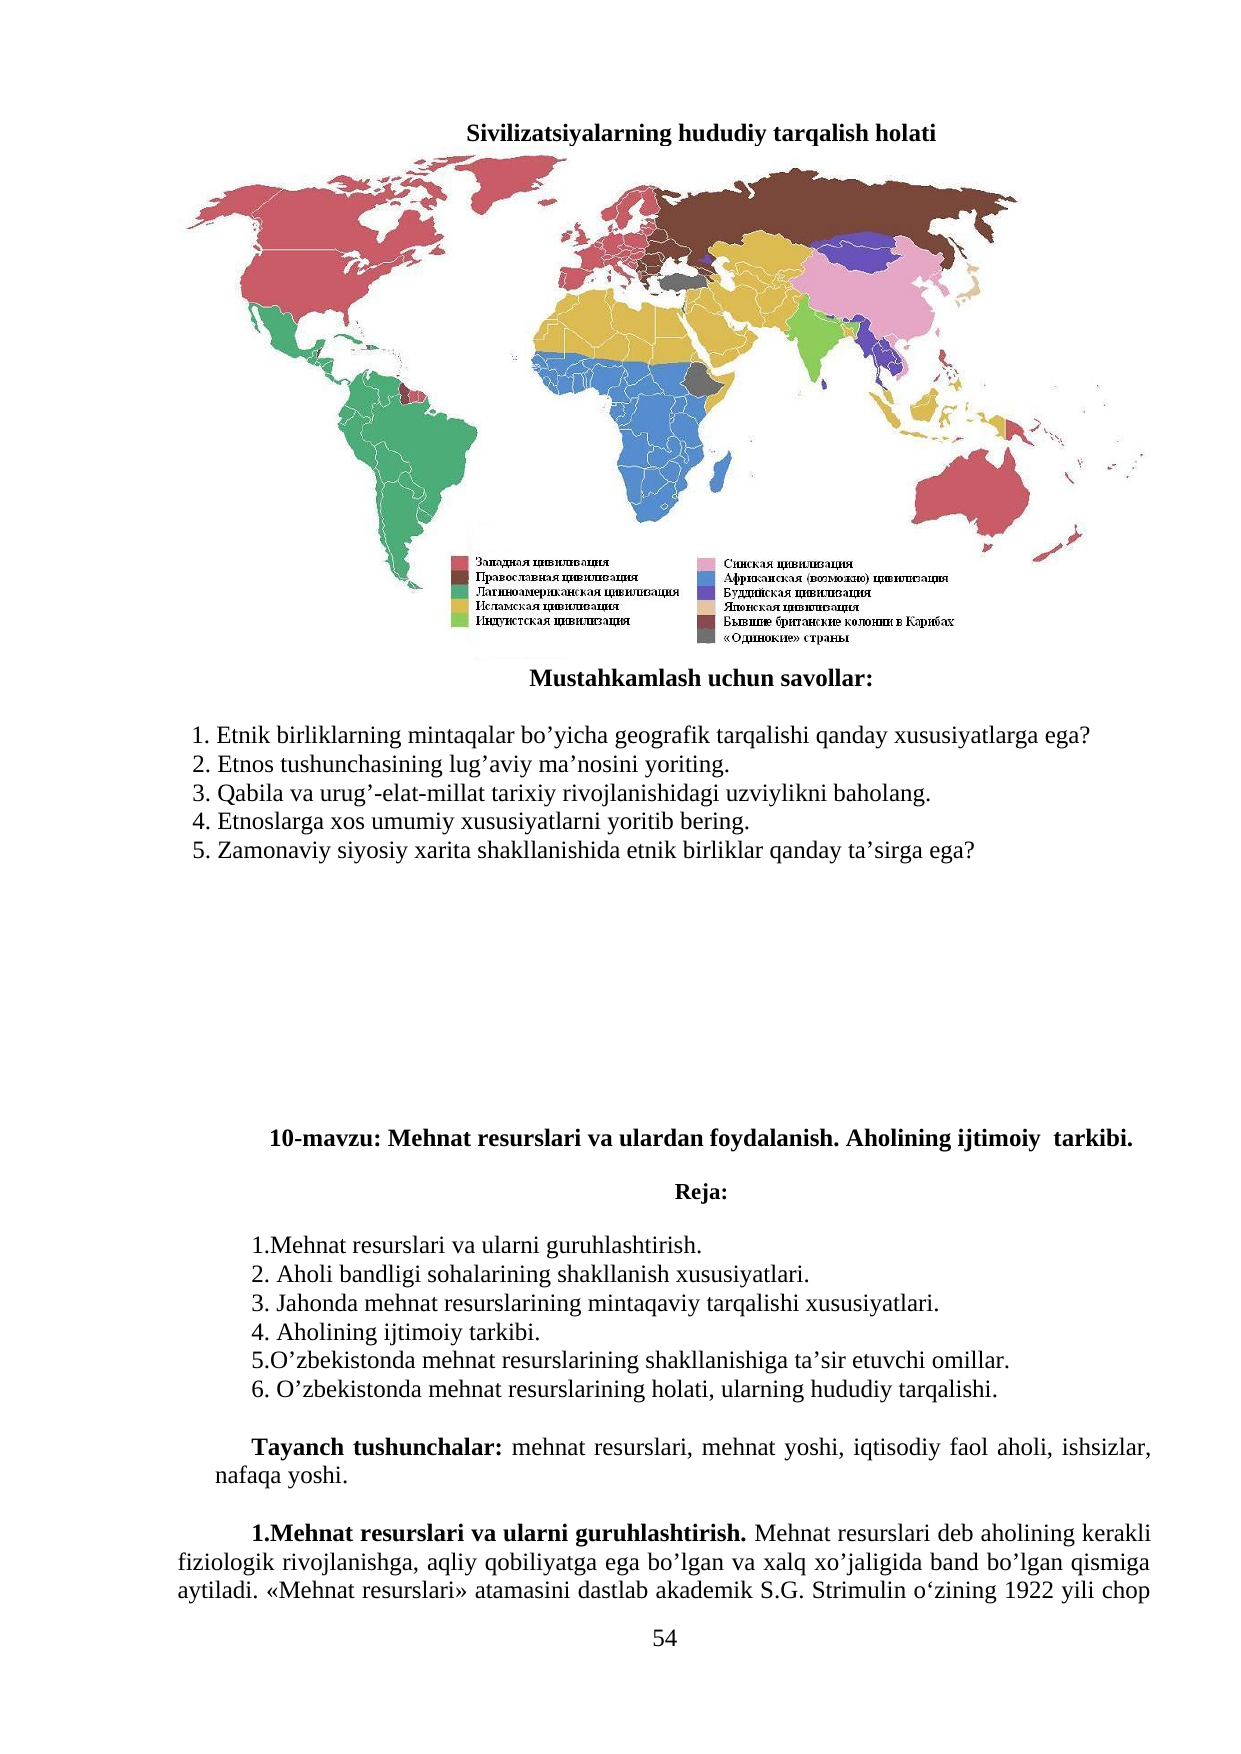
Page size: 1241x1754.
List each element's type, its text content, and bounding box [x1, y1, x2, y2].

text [177, 1518, 1152, 1604]
text 4. Aholining ijtimoiy tarkibi. [177, 1317, 1152, 1345]
text 2. Etnos tushunchasining lug’aviy ma’nosini yoriting. [192, 749, 1152, 778]
text 3. Qabila va urug’-elat-millat tarixiy rivojlanishidagi uzviylikni baholang. [192, 778, 1152, 806]
text Sivilizatsiyalarning hududiy tarqalish holati [177, 118, 1152, 146]
text 1. Etnik birliklarning mintaqalar bo’yicha geografik tarqalishi qanday xususiyatlarga ega? [191, 720, 1152, 749]
text 1.Mehnat resurslari va ularni guruhlashtirish. [177, 1230, 1152, 1259]
text 4. Etnoslarga xos umumiy xususiyatlarni yoritib bering. [192, 806, 1152, 835]
text 3. Jahonda mehnat resurslarining mintaqaviy tarqalishi xususiyatlari. [177, 1288, 1152, 1317]
picture [177, 146, 1152, 663]
text Mustahkamlash uchun savollar: [177, 663, 1152, 691]
text 5. Zamonaviy siyosiy xarita shakllanishida etnik birliklar qanday ta’sirga ega? [192, 835, 1152, 864]
text 2. Aholi bandligi sohalarining shakllanish xususiyatlari. [177, 1259, 1152, 1288]
text Tayanch tushunchalar: mehnat resurslari, mehnat yoshi, iqtisodiy faol aholi, ishsizlar, nafaqa yoshi. [215, 1432, 1152, 1489]
text 10-mavzu: Mehnat resurslari va ulardan foydalanish. Aholining ijtimoiy tarkibi. [177, 1123, 1152, 1151]
text Reja: [177, 1178, 1152, 1204]
text 5.O’zbekistonda mehnat resurslarining shakllanishiga ta’sir etuvchi omillar. [215, 1345, 1152, 1374]
text 6. O’zbekistonda mehnat resurslarining holati, ularning hududiy tarqalishi. [215, 1374, 1152, 1403]
